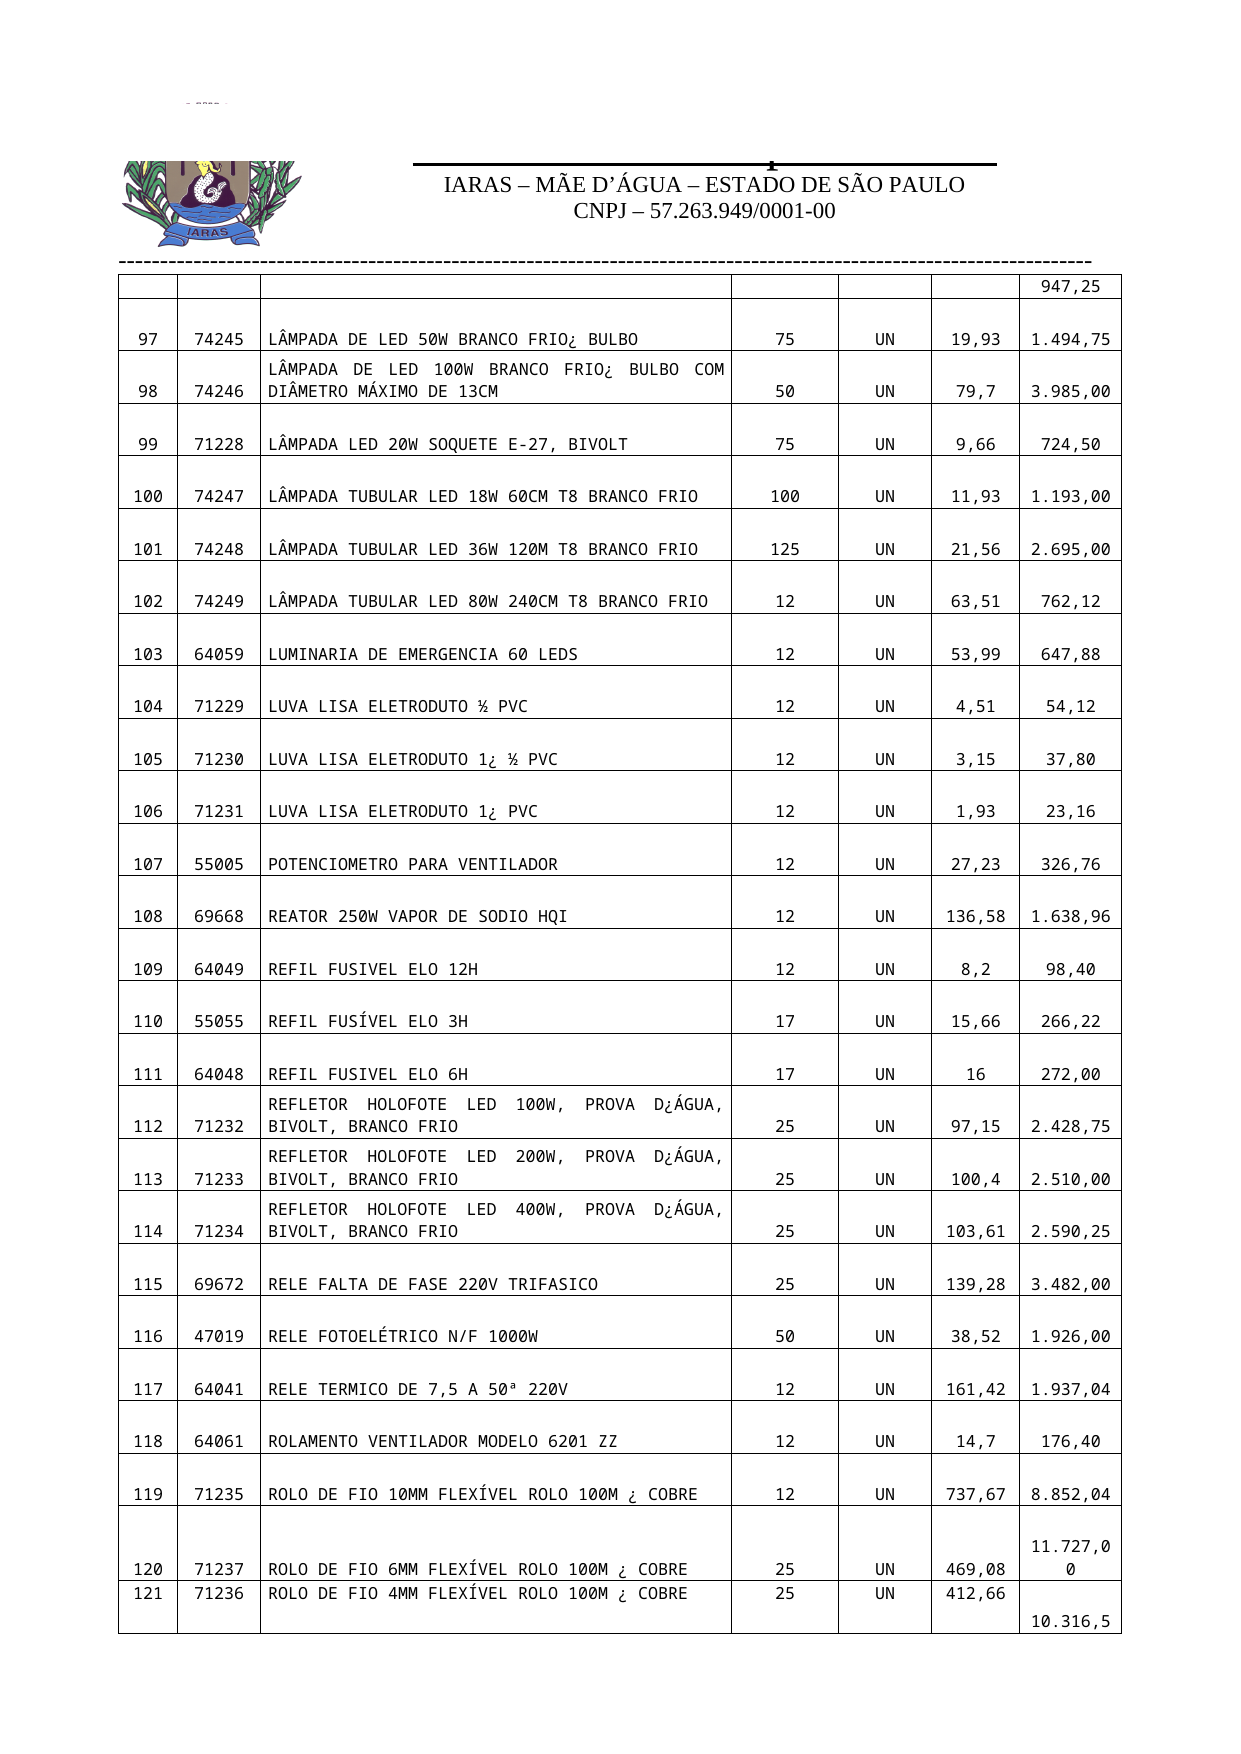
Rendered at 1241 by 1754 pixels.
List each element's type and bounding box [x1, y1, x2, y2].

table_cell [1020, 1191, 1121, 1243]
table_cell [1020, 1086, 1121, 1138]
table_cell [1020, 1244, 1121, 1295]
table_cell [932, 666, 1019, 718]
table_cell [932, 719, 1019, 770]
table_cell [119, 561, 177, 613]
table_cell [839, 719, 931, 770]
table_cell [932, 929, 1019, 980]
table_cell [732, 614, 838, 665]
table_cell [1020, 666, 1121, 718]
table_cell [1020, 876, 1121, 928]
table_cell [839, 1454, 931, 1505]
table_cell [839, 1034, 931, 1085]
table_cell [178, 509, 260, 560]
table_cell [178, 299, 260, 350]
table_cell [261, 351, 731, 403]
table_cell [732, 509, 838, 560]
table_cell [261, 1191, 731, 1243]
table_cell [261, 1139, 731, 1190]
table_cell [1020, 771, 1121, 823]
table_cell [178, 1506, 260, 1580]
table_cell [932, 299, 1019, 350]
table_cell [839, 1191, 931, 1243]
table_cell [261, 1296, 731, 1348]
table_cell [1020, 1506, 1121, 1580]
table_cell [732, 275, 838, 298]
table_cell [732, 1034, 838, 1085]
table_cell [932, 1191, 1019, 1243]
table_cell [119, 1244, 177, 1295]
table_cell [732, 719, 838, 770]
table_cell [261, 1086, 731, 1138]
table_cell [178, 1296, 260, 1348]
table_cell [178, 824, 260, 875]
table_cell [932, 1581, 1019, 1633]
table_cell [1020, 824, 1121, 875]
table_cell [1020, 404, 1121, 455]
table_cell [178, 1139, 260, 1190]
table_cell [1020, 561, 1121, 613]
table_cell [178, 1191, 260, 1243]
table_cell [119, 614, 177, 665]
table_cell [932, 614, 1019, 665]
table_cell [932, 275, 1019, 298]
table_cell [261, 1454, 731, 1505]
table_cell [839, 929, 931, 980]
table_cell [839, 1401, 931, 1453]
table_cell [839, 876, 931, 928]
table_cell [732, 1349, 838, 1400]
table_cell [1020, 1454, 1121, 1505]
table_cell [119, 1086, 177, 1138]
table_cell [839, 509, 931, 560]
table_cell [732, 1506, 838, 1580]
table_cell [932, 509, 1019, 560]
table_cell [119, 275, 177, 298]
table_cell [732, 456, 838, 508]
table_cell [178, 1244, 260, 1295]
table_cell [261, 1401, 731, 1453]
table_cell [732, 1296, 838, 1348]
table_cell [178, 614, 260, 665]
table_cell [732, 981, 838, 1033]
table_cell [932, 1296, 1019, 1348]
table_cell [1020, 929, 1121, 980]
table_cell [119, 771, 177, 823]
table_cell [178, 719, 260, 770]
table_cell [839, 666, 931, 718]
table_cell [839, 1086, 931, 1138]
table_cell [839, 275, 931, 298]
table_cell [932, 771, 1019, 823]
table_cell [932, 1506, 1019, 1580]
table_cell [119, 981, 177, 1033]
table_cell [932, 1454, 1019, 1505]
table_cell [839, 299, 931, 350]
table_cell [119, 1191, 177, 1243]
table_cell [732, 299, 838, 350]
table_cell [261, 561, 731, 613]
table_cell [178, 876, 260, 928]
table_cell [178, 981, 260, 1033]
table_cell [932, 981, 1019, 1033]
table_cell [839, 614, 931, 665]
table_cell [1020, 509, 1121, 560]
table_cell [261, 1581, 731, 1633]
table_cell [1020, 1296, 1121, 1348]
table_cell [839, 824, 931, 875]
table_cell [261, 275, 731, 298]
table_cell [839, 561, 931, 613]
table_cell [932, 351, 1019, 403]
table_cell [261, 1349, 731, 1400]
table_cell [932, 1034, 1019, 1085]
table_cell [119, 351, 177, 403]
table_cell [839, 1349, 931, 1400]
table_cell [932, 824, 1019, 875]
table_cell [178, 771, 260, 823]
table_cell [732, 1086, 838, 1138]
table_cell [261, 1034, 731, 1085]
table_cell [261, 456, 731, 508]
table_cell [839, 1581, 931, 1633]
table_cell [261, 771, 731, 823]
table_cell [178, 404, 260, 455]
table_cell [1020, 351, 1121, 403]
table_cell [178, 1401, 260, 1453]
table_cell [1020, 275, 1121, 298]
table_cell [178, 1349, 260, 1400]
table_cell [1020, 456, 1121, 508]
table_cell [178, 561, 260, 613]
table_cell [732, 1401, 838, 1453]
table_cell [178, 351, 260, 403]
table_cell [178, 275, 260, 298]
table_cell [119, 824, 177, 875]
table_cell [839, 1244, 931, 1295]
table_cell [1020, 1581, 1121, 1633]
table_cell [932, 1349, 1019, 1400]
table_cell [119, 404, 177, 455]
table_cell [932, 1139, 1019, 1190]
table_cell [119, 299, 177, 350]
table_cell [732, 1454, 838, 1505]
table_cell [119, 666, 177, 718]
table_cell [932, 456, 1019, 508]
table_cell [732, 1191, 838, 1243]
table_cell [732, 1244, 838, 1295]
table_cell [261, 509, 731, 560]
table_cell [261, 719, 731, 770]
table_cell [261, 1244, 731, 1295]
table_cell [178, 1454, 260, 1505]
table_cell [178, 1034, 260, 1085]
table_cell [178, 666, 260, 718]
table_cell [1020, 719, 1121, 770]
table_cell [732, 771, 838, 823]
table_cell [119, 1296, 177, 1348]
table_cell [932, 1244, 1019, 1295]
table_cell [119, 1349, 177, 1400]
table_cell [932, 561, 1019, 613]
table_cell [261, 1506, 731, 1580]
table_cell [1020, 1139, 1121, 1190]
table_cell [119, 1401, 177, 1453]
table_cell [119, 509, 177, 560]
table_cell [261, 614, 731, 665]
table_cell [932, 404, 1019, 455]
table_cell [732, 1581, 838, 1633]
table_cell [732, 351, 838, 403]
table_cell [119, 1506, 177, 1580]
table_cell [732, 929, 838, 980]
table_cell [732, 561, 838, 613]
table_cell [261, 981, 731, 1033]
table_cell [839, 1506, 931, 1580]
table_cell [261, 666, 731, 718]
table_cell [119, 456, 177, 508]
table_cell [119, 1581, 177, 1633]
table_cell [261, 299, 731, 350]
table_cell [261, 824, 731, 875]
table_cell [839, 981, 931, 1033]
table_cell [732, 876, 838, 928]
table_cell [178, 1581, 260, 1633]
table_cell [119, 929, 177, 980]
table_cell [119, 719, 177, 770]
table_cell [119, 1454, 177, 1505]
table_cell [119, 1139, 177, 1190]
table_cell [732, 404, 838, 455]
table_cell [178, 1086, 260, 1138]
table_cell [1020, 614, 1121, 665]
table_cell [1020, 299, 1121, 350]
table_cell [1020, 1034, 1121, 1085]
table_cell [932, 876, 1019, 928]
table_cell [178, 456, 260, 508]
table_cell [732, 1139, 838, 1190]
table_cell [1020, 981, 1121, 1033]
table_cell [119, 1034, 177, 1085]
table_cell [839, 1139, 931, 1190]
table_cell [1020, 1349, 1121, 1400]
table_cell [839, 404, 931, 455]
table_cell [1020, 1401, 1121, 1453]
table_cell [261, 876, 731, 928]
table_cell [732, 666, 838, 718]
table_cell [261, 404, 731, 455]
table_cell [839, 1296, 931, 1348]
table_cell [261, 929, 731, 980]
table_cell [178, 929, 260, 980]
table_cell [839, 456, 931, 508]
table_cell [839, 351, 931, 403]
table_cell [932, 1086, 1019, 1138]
picture [118, 161, 306, 251]
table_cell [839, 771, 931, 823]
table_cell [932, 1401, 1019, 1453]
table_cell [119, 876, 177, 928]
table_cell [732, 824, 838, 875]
